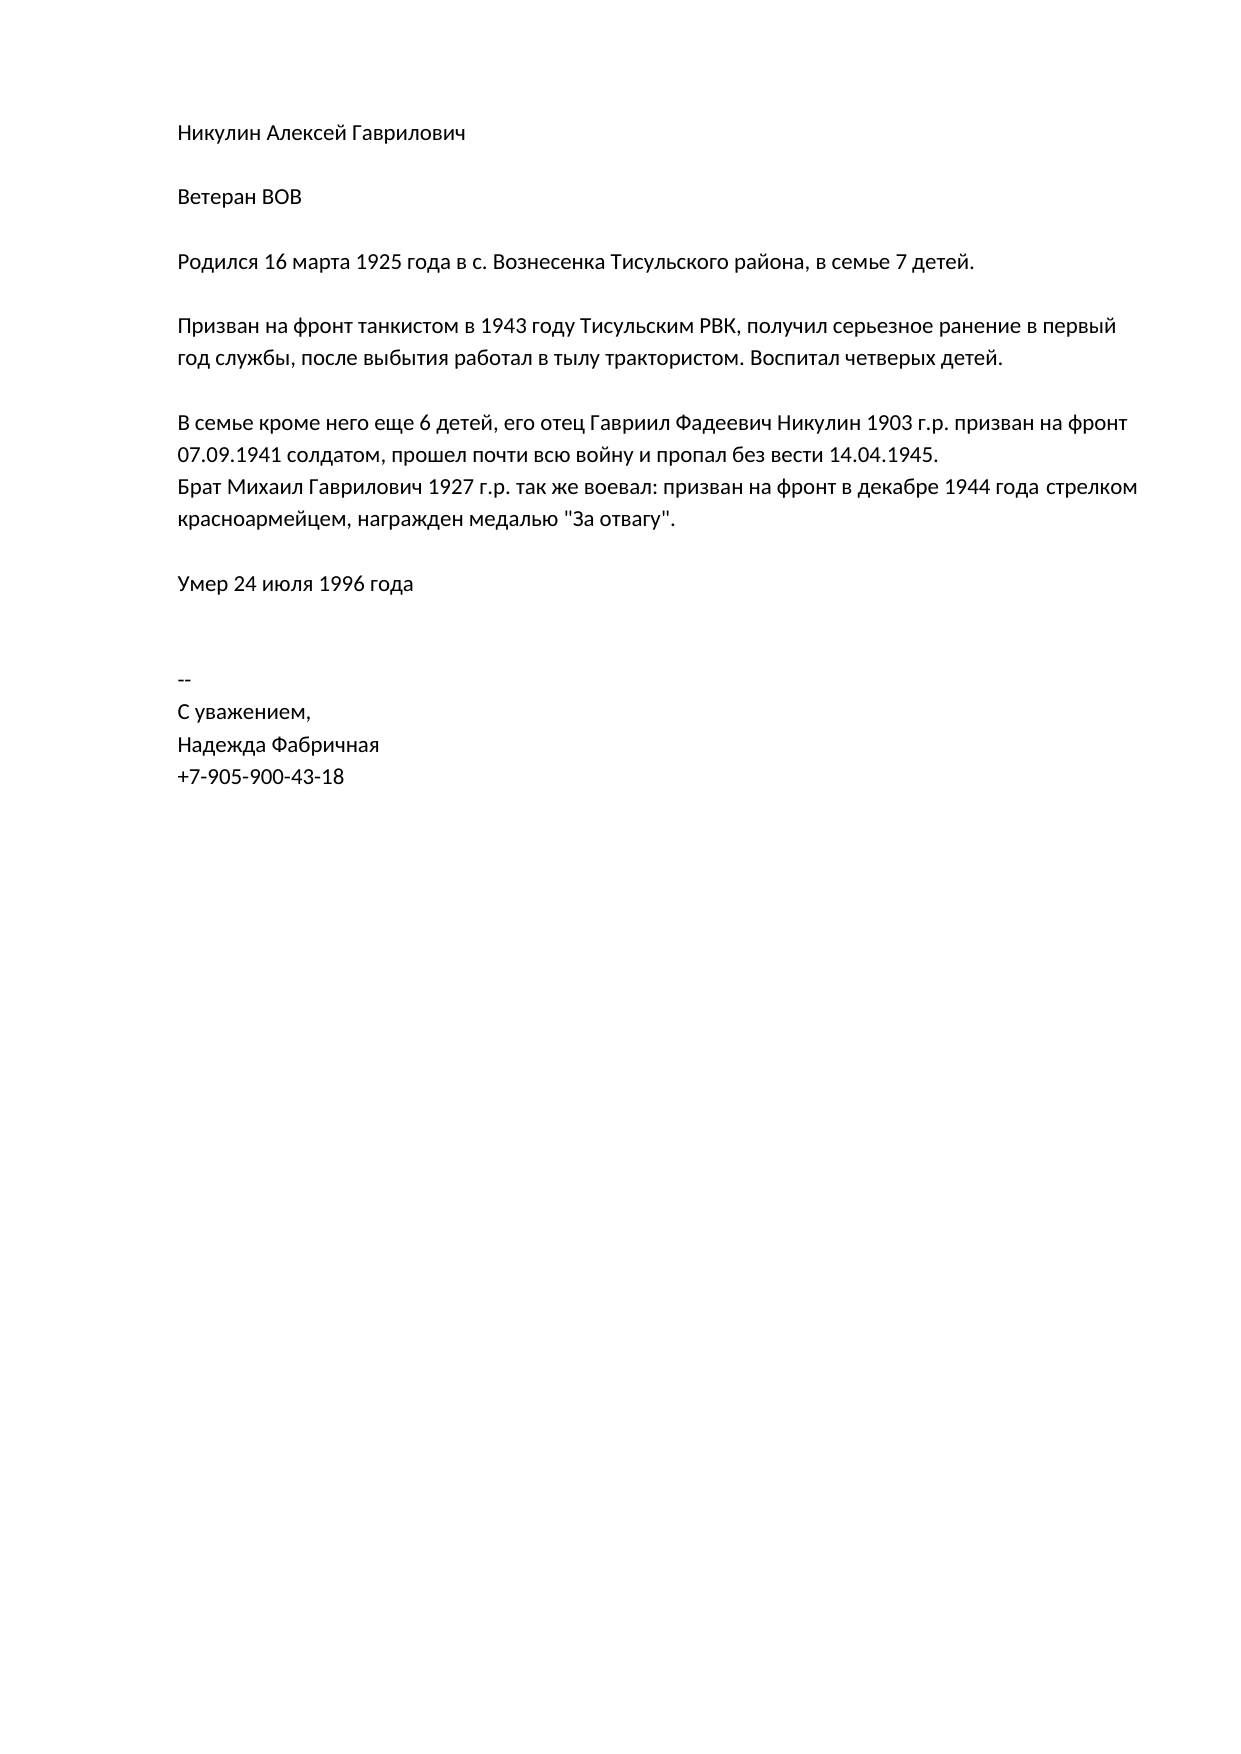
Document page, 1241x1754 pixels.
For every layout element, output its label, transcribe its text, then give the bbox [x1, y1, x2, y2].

text Никулин Алексей Гаврилович Ветеран ВОВ Родился 16 марта 1925 года в с. Вознесенка Тисульского района, в семье 7 детей. Призван на фронт танкистом в 1943 году Тисульским РВК, получил серьезное ранение в первый год службы, после выбытия работал в тылу трактористом. Воспитал четверых детей. В семье кроме него еще 6 детей, его отец Гавриил Фадеевич Никулин 1903 г.р. призван на фронт 07.09.1941 солдатом, прошел почти всю войну и пропал без вести 14.04.1945. Брат Михаил Гаврилович 1927 г.р. так же воевал: призван на фронт в декабре 1944 года стрелком красноармейцем, награжден медалью "За отвагу". Умер 24 июля 1996 года -- С уважением, Надежда Фабричная +7-905-900-43-18 [177, 118, 1152, 790]
